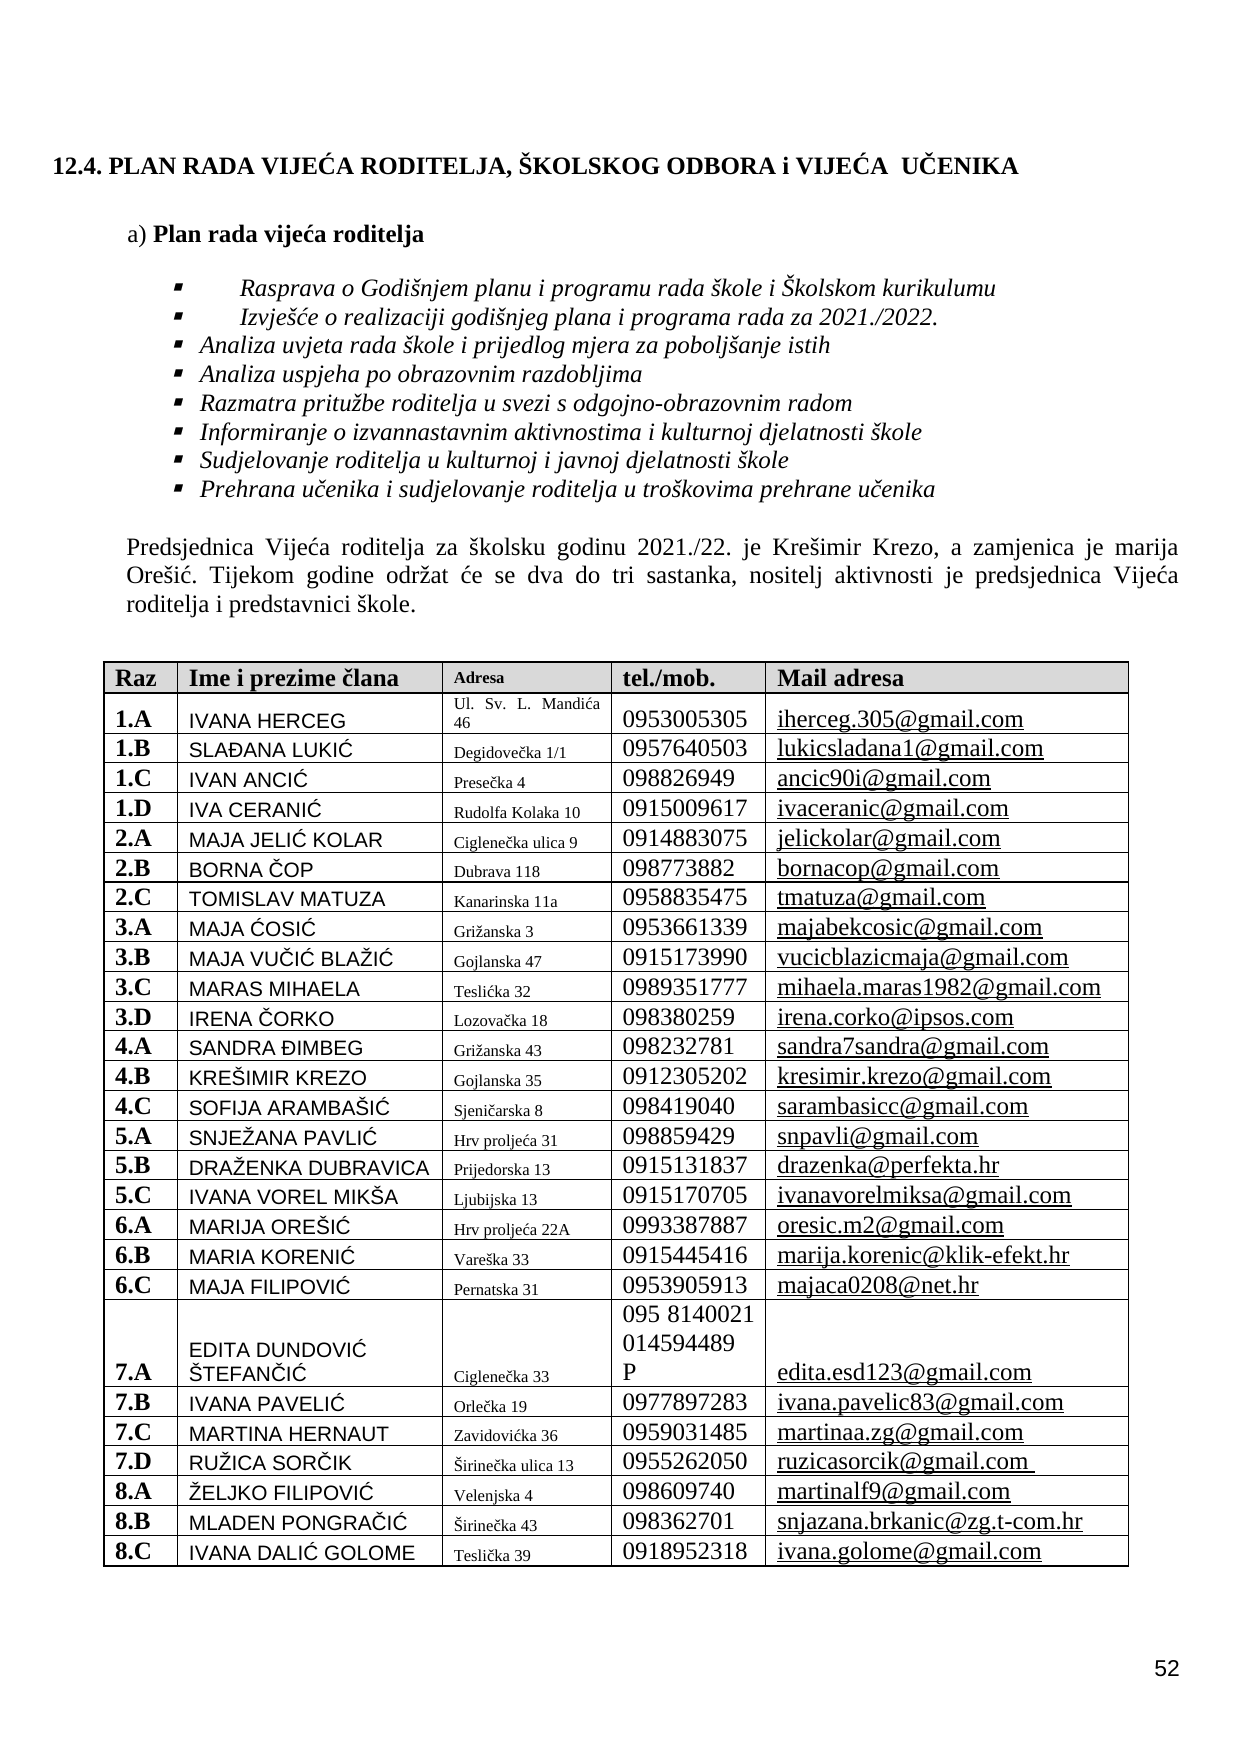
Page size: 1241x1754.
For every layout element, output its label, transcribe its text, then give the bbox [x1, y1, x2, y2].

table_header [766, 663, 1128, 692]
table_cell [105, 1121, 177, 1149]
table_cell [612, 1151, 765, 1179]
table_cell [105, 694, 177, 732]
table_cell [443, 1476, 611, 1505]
list Prehrana učenika i sudjelovanje roditelja u troškovima prehrane učenika [82, 474, 1180, 503]
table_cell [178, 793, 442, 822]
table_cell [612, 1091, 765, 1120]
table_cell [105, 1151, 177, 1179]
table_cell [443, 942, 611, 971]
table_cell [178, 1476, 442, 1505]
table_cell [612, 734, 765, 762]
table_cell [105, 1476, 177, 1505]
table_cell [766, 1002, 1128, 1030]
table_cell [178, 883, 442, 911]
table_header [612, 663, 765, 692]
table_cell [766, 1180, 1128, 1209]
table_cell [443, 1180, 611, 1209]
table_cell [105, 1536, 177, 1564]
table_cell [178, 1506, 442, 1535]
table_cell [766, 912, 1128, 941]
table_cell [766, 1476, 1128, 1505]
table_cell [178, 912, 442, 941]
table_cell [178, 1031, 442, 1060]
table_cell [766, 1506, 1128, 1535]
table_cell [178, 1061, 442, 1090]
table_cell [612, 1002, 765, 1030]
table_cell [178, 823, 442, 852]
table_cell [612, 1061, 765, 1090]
list Informiranje o izvannastavnim aktivnostima i kulturnoj djelatnosti škole [82, 417, 1180, 446]
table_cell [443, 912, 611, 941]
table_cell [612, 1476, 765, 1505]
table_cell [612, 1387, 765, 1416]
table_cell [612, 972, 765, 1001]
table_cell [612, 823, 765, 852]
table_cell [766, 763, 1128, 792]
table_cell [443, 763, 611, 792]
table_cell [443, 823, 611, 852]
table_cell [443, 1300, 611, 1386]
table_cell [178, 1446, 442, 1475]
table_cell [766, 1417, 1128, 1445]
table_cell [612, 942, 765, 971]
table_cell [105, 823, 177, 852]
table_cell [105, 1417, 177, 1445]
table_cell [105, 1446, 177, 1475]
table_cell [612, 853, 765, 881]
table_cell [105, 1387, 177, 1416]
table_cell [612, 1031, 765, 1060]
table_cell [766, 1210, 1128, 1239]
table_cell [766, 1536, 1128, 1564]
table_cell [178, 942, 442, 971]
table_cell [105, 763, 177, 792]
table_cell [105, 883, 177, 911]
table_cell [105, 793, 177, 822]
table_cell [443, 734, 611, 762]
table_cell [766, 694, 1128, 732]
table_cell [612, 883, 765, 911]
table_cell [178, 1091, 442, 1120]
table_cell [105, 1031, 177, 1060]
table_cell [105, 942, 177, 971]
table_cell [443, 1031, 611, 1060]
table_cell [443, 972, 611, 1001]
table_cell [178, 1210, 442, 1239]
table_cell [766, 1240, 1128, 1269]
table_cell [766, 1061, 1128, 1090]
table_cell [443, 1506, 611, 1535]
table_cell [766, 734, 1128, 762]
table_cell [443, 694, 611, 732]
list Analiza uvjeta rada škole i prijedlog mjera za poboljšanje istih [82, 331, 1180, 359]
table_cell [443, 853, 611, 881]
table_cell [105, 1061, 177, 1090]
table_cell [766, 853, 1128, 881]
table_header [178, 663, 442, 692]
list a) Plan rada vijeća roditelja [127, 219, 1180, 248]
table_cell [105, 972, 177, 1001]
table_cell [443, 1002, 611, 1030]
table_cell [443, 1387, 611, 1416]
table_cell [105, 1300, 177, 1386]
list Razmatra pritužbe roditelja u svezi s odgojno-obrazovnim radom [82, 388, 1180, 417]
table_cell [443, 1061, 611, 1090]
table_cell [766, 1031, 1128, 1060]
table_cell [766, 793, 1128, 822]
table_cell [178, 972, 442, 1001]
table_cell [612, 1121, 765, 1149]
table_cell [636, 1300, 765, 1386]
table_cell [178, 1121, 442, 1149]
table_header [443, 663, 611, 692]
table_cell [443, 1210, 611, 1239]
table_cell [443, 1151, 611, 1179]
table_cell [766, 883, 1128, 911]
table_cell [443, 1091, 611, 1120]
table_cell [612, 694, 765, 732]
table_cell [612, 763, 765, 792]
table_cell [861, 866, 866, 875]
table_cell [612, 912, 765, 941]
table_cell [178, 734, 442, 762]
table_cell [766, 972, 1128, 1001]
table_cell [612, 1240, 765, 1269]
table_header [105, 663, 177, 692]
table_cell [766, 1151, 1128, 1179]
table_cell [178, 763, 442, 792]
list Izvješće o realizaciji godišnjeg plana i programa rada za 2021./2022. [82, 302, 1180, 331]
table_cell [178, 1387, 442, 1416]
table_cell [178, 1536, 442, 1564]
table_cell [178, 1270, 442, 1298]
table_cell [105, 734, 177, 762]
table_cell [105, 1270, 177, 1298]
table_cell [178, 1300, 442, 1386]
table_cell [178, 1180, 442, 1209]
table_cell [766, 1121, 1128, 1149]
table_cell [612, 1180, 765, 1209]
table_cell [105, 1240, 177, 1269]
list Analiza uspjeha po obrazovnim razdobljima [82, 359, 1180, 388]
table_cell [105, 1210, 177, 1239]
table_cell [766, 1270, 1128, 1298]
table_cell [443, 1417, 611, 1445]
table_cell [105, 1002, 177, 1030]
text Predsjednica Vijeća roditelja za školsku godinu 2021./22. je Krešimir Krezo, a zamjenica je marija Orešić. Tijekom godine održat će se dva do tri sastanka, nositelj aktivnosti je predsjednica Vijeća roditelja i predstavnici škole. [126, 532, 1180, 618]
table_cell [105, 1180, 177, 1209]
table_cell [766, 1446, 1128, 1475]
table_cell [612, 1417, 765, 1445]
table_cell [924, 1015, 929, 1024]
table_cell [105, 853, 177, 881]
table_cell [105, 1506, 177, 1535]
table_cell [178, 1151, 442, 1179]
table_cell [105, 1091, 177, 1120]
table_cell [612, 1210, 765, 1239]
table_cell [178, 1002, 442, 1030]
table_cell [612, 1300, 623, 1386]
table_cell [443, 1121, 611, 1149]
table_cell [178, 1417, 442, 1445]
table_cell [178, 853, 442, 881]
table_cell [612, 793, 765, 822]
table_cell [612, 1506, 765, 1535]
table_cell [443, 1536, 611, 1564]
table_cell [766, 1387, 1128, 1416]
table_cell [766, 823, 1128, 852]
list Rasprava o Godišnjem planu i programu rada škole i Školskom kurikulumu [82, 273, 1180, 302]
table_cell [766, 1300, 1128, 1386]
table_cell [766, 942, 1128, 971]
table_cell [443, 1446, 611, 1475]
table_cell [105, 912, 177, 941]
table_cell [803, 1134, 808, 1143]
subtitle 12.4. PLAN RADA VIJEĆA RODITELJA, ŠKOLSKOG ODBORA i VIJEĆA UČENIKA [52, 151, 1180, 180]
list Sudjelovanje roditelja u kulturnoj i javnoj djelatnosti škole [126, 446, 1180, 474]
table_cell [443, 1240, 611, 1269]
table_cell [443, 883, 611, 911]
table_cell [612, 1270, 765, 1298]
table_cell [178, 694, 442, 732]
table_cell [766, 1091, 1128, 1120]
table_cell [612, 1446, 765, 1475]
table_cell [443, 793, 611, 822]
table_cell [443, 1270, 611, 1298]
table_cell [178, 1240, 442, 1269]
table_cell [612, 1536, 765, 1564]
